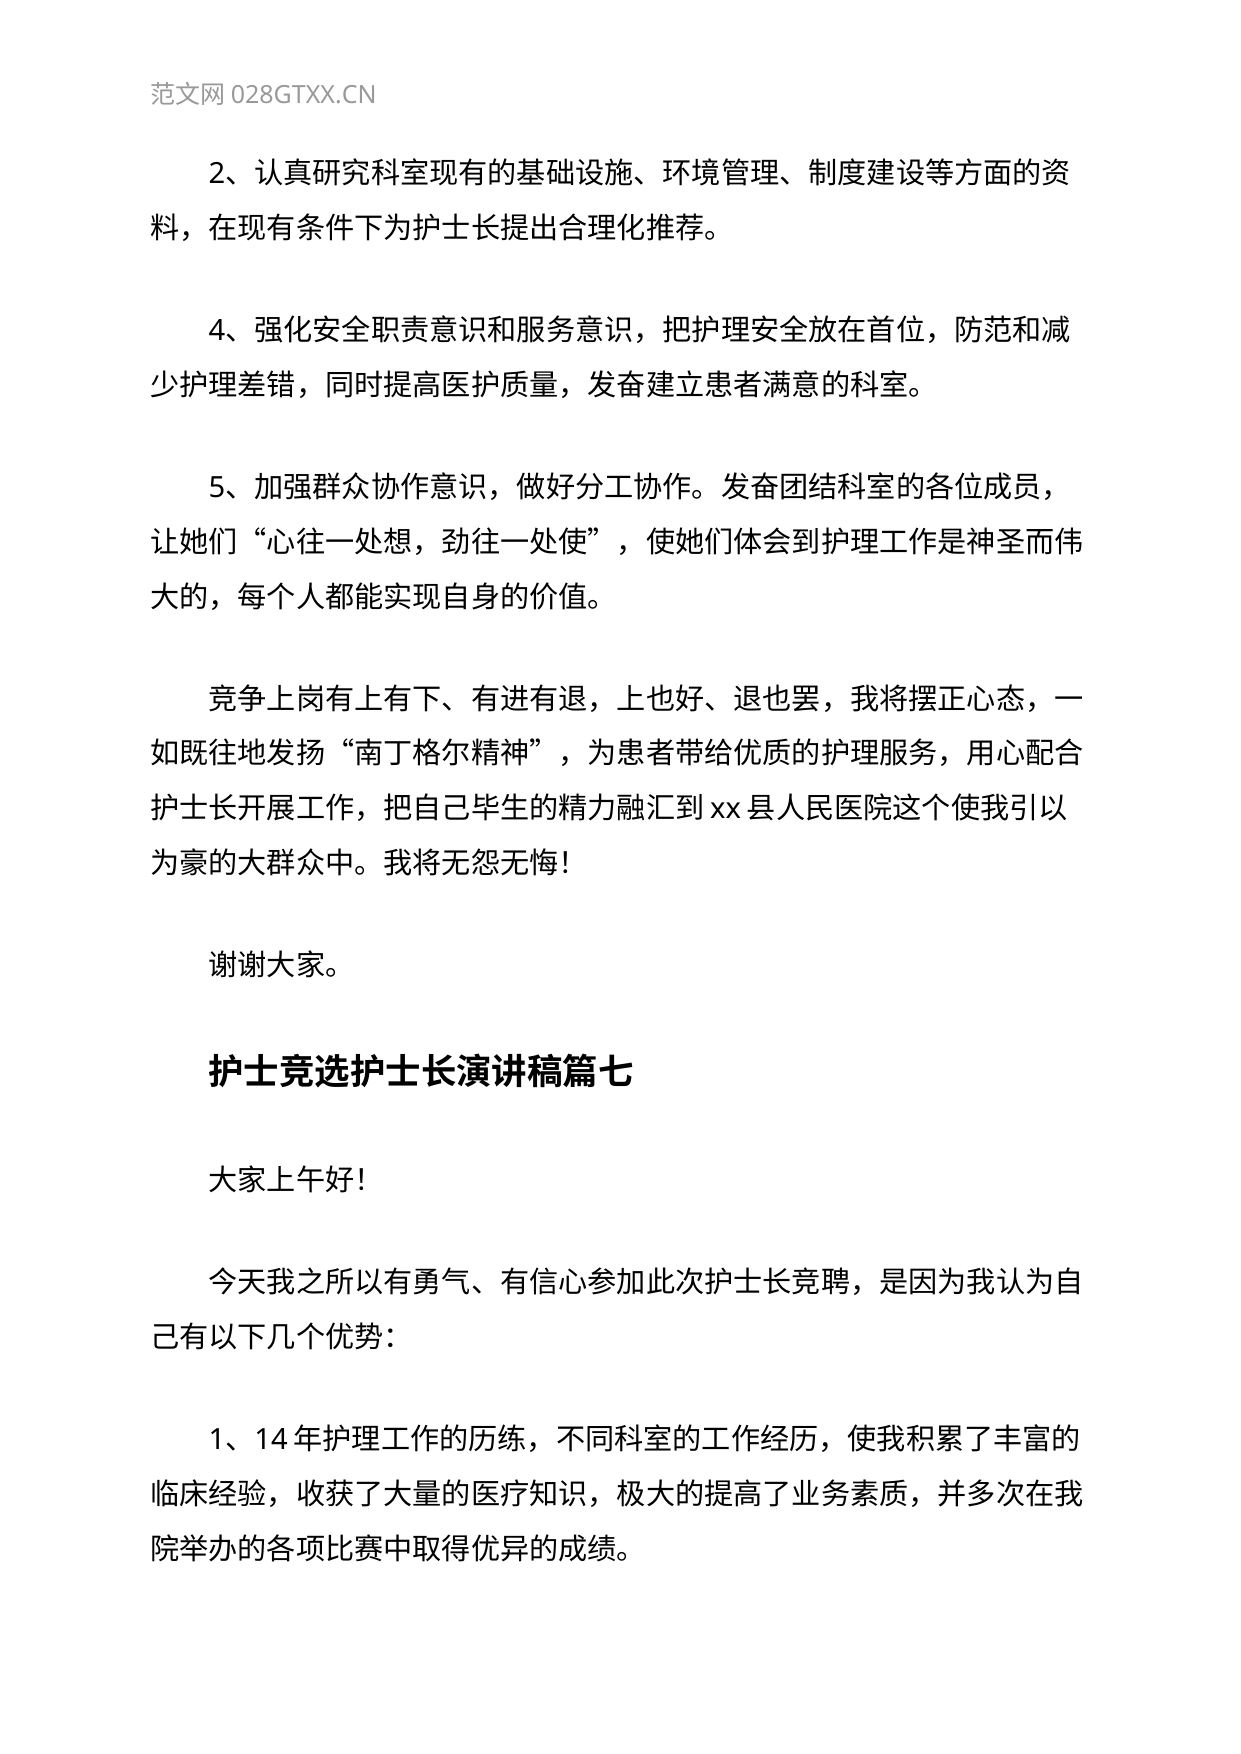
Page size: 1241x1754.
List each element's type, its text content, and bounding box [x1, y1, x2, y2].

text 大家上午好！ [150, 1157, 1090, 1199]
text 2、认真研究科室现有的基础设施、环境管理、制度建设等方面的资料，在现有条件下为护士长提出合理化推荐。 [150, 150, 1090, 247]
text 护士竞选护士长演讲稿篇七 [150, 1043, 1090, 1095]
text 1、14年护理工作的历练，不同科室的工作经历，使我积累了丰富的临床经验，收获了大量的医疗知识，极大的提高了业务素质，并多次在我院举办的各项比赛中取得优异的成绩。 [150, 1415, 1090, 1568]
text 4、强化安全职责意识和服务意识，把护理安全放在首位，防范和减少护理差错，同时提高医护质量，发奋建立患者满意的科室。 [150, 307, 1090, 404]
text 谢谢大家。 [150, 942, 1090, 984]
text 5、加强群众协作意识，做好分工协作。发奋团结科室的各位成员，让她们“心往一处想，劲往一处使”，使她们体会到护理工作是神圣而伟大的，每个人都能实现自身的价值。 [150, 463, 1090, 616]
text 竞争上岗有上有下、有进有退，上也好、退也罢，我将摆正心态，一如既往地发扬“南丁格尔精神”，为患者带给优质的护理服务，用心配合护士长开展工作，把自己毕生的精力融汇到xx县人民医院这个使我引以为豪的大群众中。我将无怨无悔！ [150, 675, 1090, 882]
text 今天我之所以有勇气、有信心参加此次护士长竞聘，是因为我认为自己有以下几个优势： [150, 1259, 1090, 1356]
